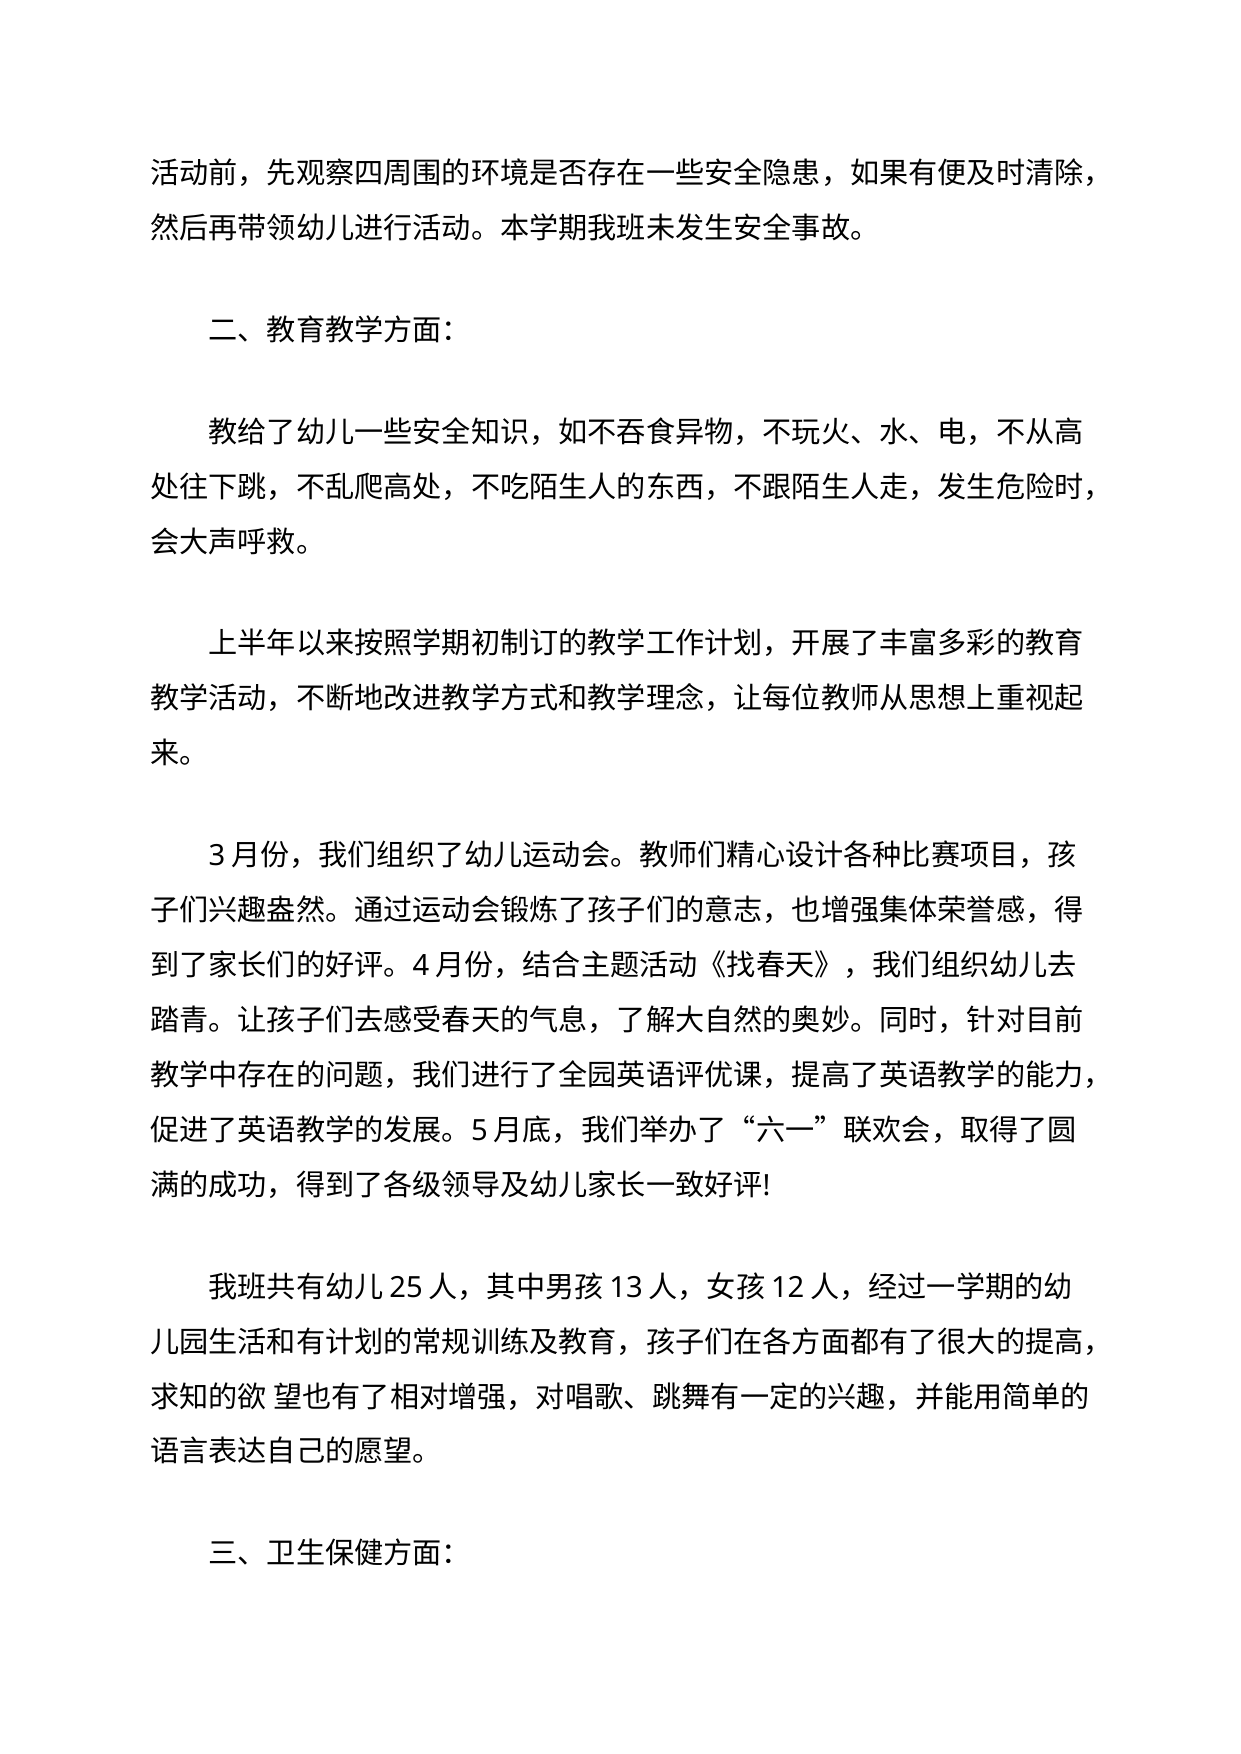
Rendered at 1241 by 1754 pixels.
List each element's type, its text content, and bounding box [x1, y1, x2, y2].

text 上半年以来按照学期初制订的教学工作计划，开展了丰富多彩的教育教学活动，不断地改进教学方式和教学理念，让每位教师从思想上重视起来。 [150, 620, 1090, 772]
text 三、卫生保健方面： [150, 1530, 1090, 1572]
text 二、教育教学方面： [150, 307, 1090, 349]
text 教给了幼儿一些安全知识，如不吞食异物，不玩火、水、电，不从高处往下跳，不乱爬高处，不吃陌生人的东西，不跟陌生人走，发生危险时，会大声呼救。 [150, 408, 1090, 561]
text 我班共有幼儿25人，其中男孩13人，女孩12人，经过一学期的幼儿园生活和有计划的常规训练及教育，孩子们在各方面都有了很大的提高，求知的欲 望也有了相对增强，对唱歌、跳舞有一定的兴趣，并能用简单的语言表达自己的愿望。 [150, 1263, 1090, 1470]
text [150, 150, 1090, 247]
text 3月份，我们组织了幼儿运动会。教师们精心设计各种比赛项目，孩子们兴趣盎然。通过运动会锻炼了孩子们的意志，也增强集体荣誉感，得到了家长们的好评。4月份，结合主题活动《找春天》，我们组织幼儿去踏青。让孩子们去感受春天的气息，了解大自然的奥妙。同时，针对目前教学中存在的问题，我们进行了全园英语评优课，提高了英语教学的能力，促进了英语教学的发展。5月底，我们举办了“六一”联欢会，取得了圆满的成功，得到了各级领导及幼儿家长一致好评! [150, 832, 1090, 1204]
